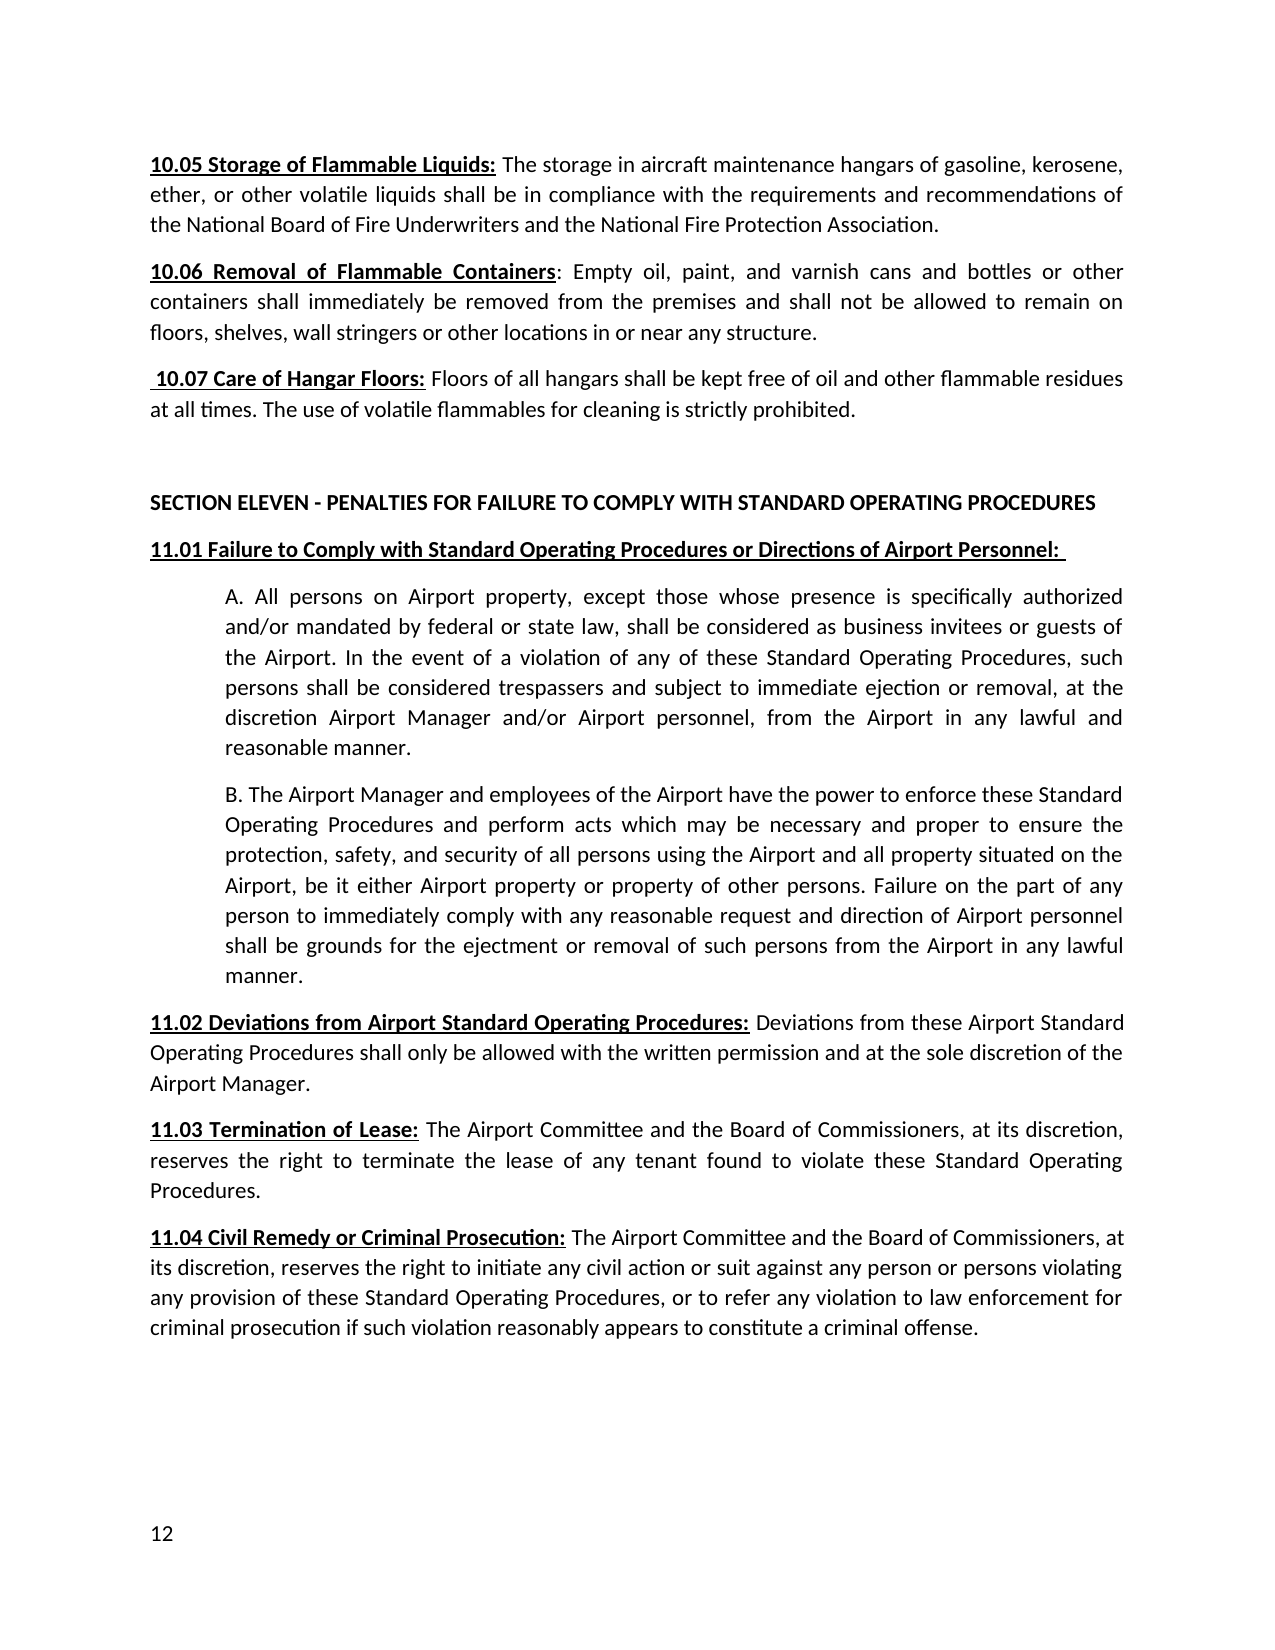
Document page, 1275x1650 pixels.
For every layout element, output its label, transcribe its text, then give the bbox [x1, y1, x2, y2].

text 11.04 Civil Remedy or Criminal Prosecution: The Airport Committee and the Board of Commissioners, at its discretion, reserves the right to initiate any civil action or suit against any person or persons violating any provision of these Standard Operating Procedures, or to refer any violation to law enforcement for criminal prosecution if such violation reasonably appears to constitute a criminal offense. [150, 1223, 1125, 1342]
text 11.03 Termination of Lease: The Airport Committee and the Board of Commissioners, at its discretion, reserves the right to terminate the lease of any tenant found to violate these Standard Operating Procedures. [150, 1116, 1125, 1204]
text 10.06 Removal of Flammable Containers: Empty oil, paint, and varnish cans and bottles or other containers shall immediately be removed from the premises and shall not be allowed to remain on floors, shelves, wall stringers or other locations in or near any structure. [150, 257, 1125, 346]
text B. The Airport Manager and employees of the Airport have the power to enforce these Standard Operating Procedures and perform acts which may be necessary and proper to ensure the protection, safety, and security of all persons using the Airport and all property situated on the Airport, be it either Airport property or property of other persons. Failure on the part of any person to immediately comply with any reasonable request and direction of Airport personnel shall be grounds for the ejectment or removal of such persons from the Airport in any lawful manner. [225, 780, 1125, 989]
text SECTION ELEVEN - PENALTIES FOR FAILURE TO COMPLY WITH STANDARD OPERATING PROCEDURES [150, 488, 1125, 517]
text A. All persons on Airport property, except those whose presence is specifically authorized and/or mandated by federal or state law, shall be considered as business invitees or guests of the Airport. In the event of a violation of any of these Standard Operating Procedures, such persons shall be considered trespassers and subject to immediate ejection or removal, at the discretion Airport Manager and/or Airport personnel, from the Airport in any lawful and reasonable manner. [225, 582, 1125, 761]
text 10.05 Storage of Flammable Liquids: The storage in aircraft maintenance hangars of gasoline, kerosene, ether, or other volatile liquids shall be in compliance with the requirements and recommendations of the National Board of Fire Underwriters and the National Fire Protection Association. [150, 150, 1125, 238]
text 10.07 Care of Hangar Floors: Floors of all hangars shall be kept free of oil and other flammable residues at all times. The use of volatile flammables for cleaning is strictly prohibited. [150, 364, 1125, 423]
text 11.01 Failure to Comply with Standard Operating Procedures or Directions of Airport Personnel: [150, 535, 1125, 563]
text 11.02 Deviations from Airport Standard Operating Procedures: Deviations from these Airport Standard Operating Procedures shall only be allowed with the written permission and at the sole discretion of the Airport Manager. [150, 1008, 1125, 1097]
